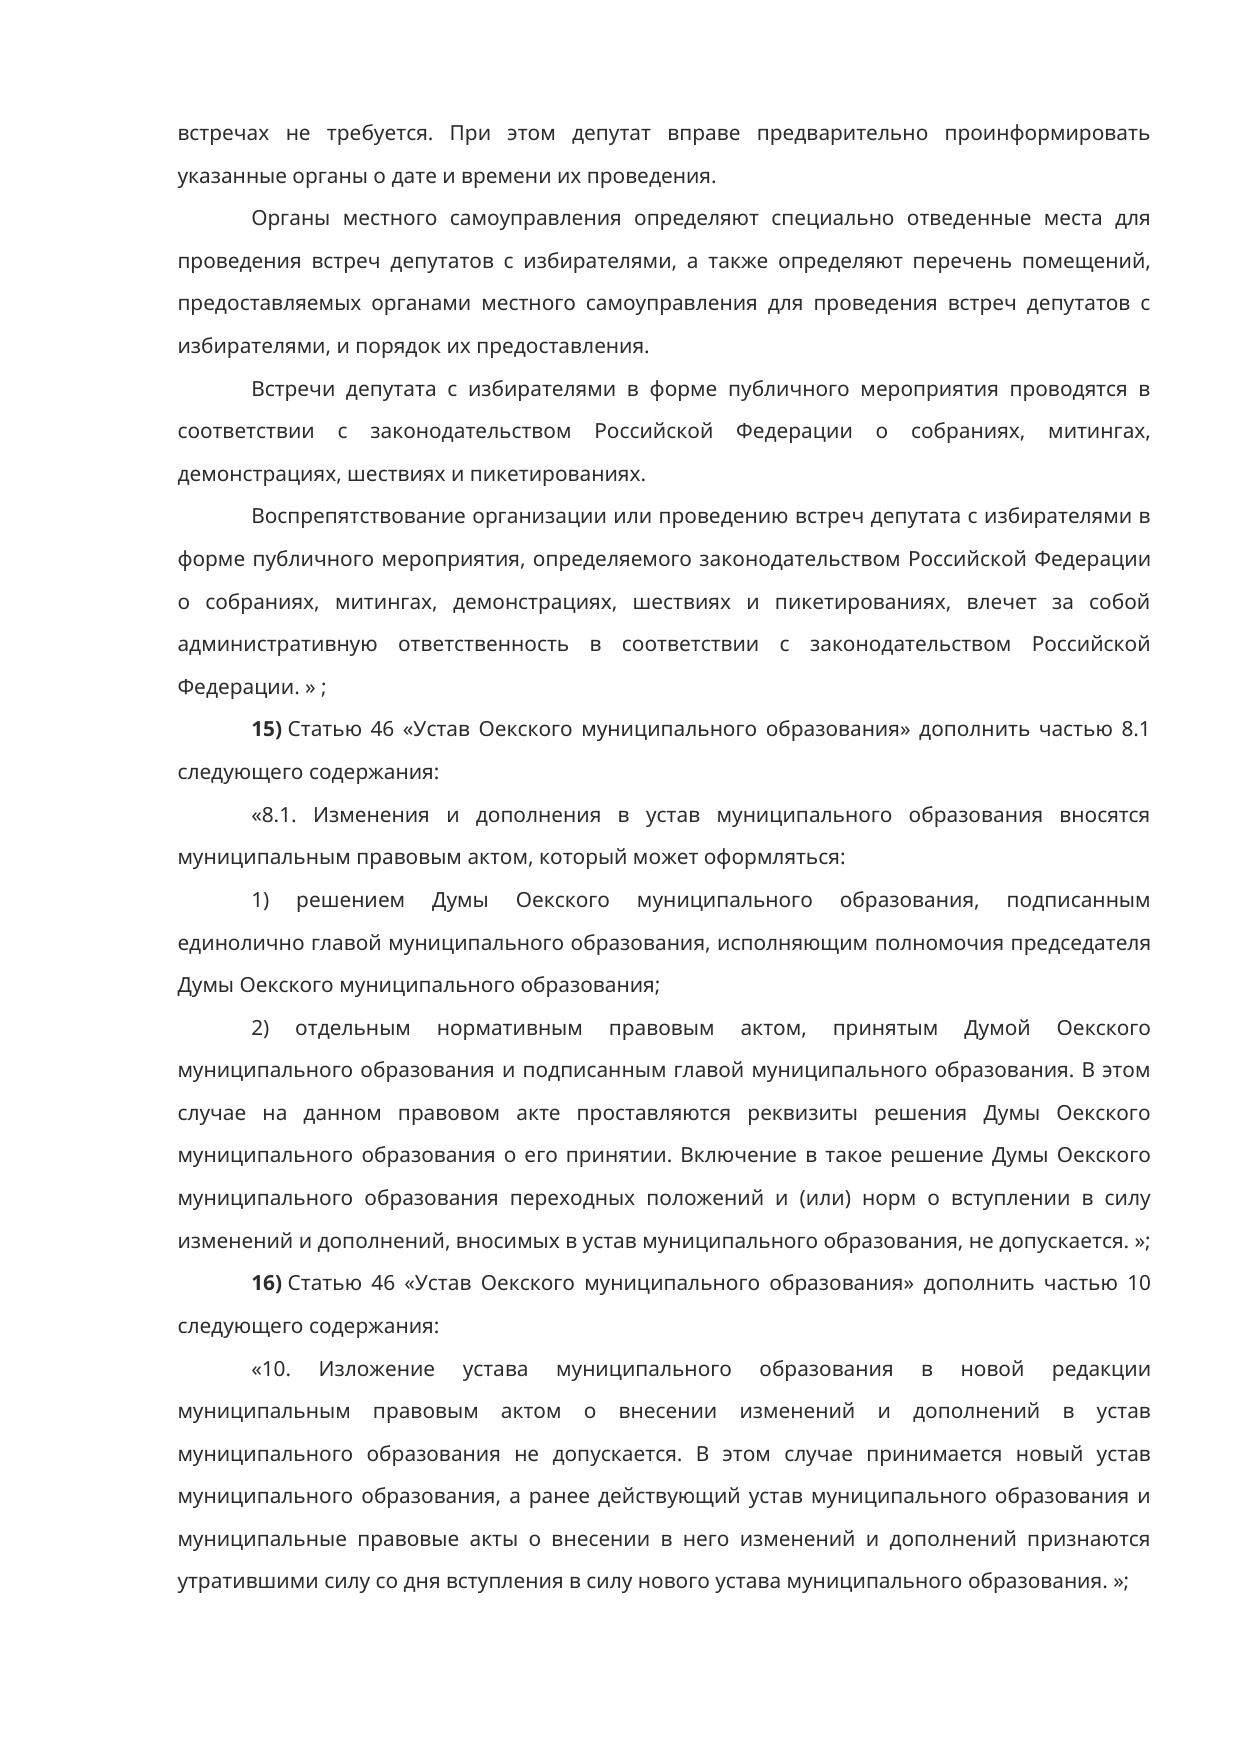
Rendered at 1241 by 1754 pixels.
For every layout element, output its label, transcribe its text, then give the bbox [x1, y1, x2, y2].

text Воспрепятствование организации или проведению встреч депутата с избирателями в форме публичного мероприятия, определяемого законодательством Российской Федерации о собраниях, митингах, демонстрациях, шествиях и пикетированиях, влечет за собой административную ответственность в соответствии с законодательством Российской Федерации. » ; [177, 502, 1152, 700]
text 1) решением Думы Оекского муниципального образования, подписанным единолично главой муниципального образования, исполняющим полномочия председателя Думы Оекского муниципального образования; [177, 885, 1152, 999]
text Встречи депутата с избирателями в форме публичного мероприятия проводятся в соответствии с законодательством Российской Федерации о собраниях, митингах, демонстрациях, шествиях и пикетированиях. [177, 374, 1152, 487]
text Органы местного самоуправления определяют специально отведенные места для проведения встреч депутатов с избирателями, а также определяют перечень помещений, предоставляемых органами местного самоуправления для проведения встреч депутатов с избирателями, и порядок их предоставления. [177, 203, 1152, 359]
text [177, 118, 1152, 189]
text 2) отдельным нормативным правовым актом, принятым Думой Оекского муниципального образования и подписанным главой муниципального образования. В этом случае на данном правовом акте проставляются реквизиты решения Думы Оекского муниципального образования о его принятии. Включение в такое решение Думы Оекского муниципального образования переходных положений и (или) норм о вступлении в силу изменений и дополнений, вносимых в устав муниципального образования, не допускается. »; [177, 1013, 1152, 1254]
text 15) Статью 46 «Устав Оекского муниципального образования» дополнить частью 8.1 следующего содержания: [177, 714, 1152, 786]
text 16) Статью 46 «Устав Оекского муниципального образования» дополнить частью 10 следующего содержания: [177, 1268, 1152, 1339]
text «10. Изложение устава муниципального образования в новой редакции муниципальным правовым актом о внесении изменений и дополнений в устав муниципального образования не допускается. В этом случае принимается новый устав муниципального образования, а ранее действующий устав муниципального образования и муниципальные правовые акты о внесении в него изменений и дополнений признаются утратившими силу со дня вступления в силу нового устава муниципального образования. »; [177, 1354, 1152, 1595]
text «8.1. Изменения и дополнения в устав муниципального образования вносятся муниципальным правовым актом, который может оформляться: [177, 800, 1152, 871]
